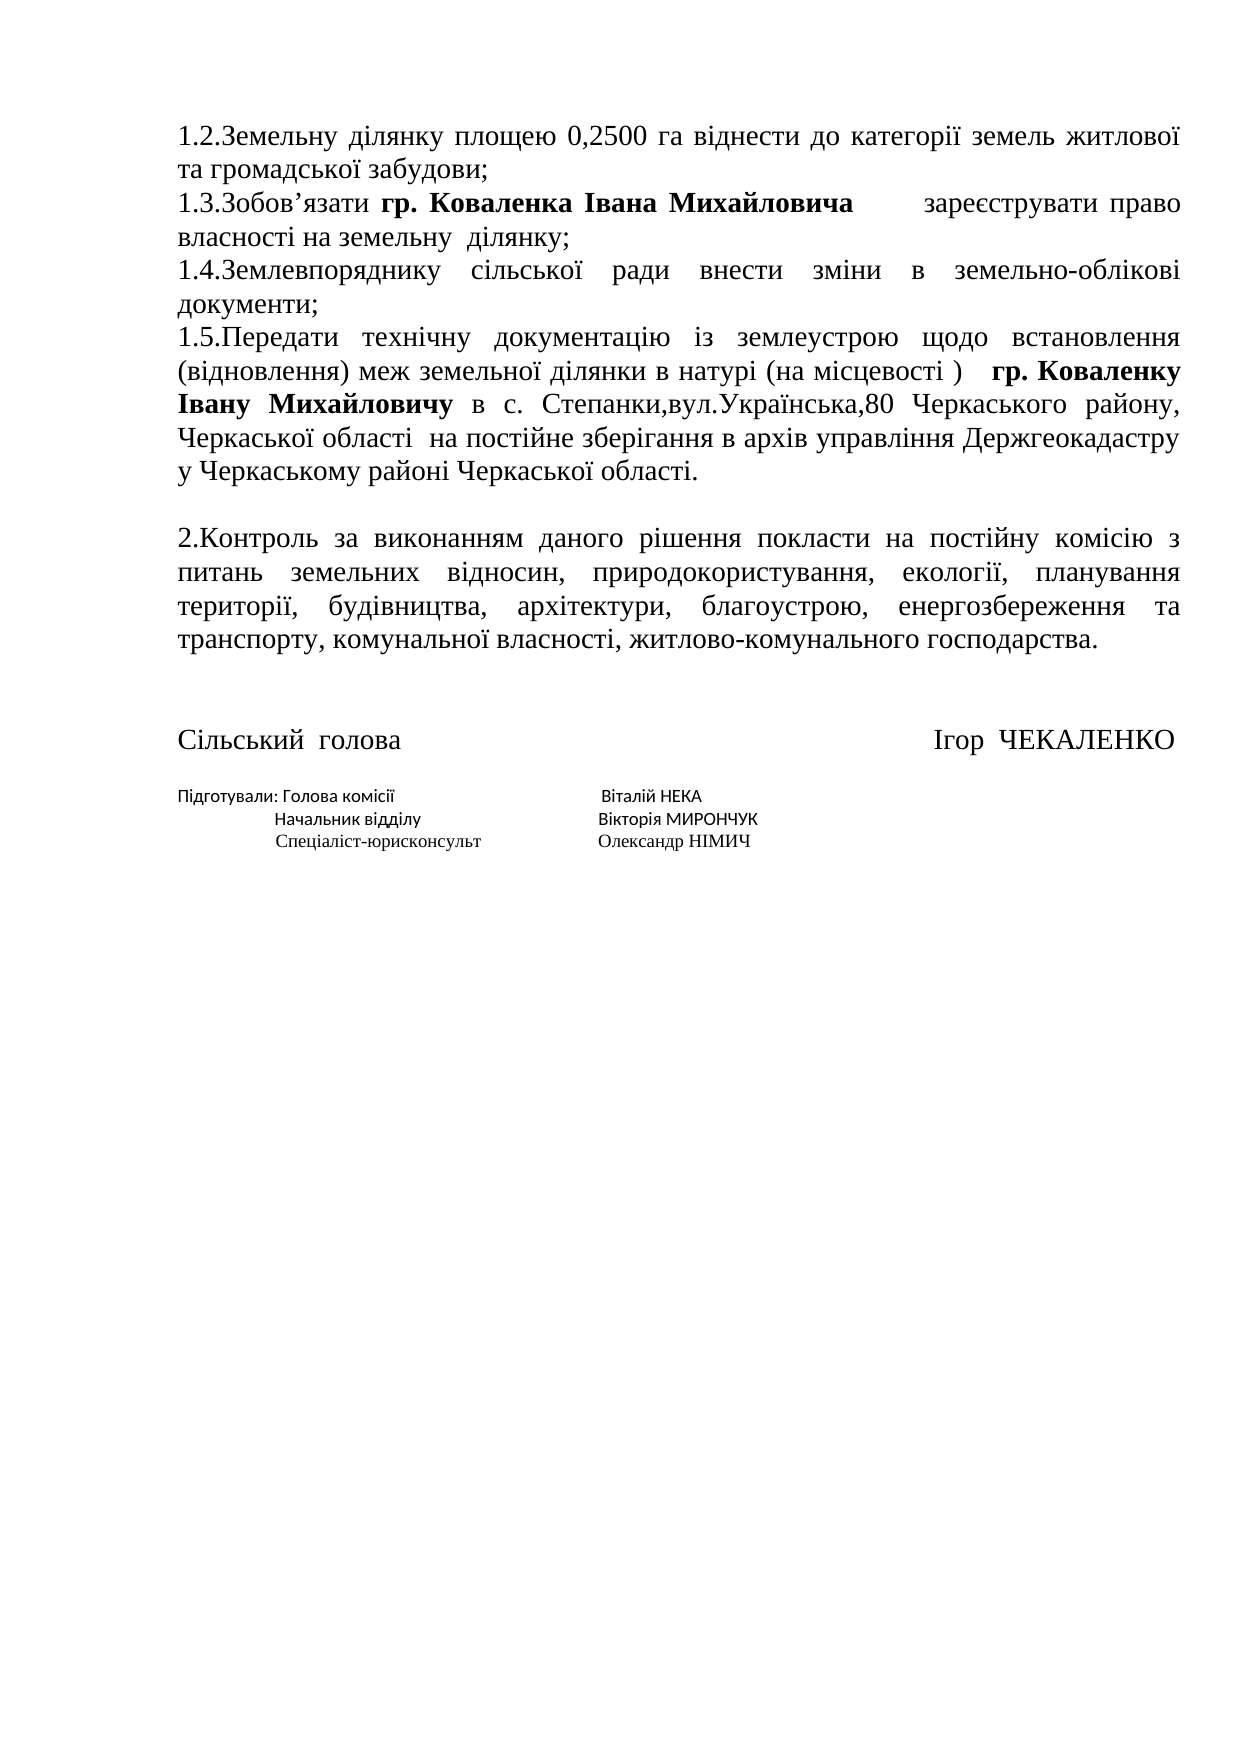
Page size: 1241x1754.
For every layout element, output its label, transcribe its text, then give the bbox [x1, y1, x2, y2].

text 1.3.Зобов’язати гр. Коваленка Івана Михайловича зареєструвати право власності на земельну ділянку; [177, 185, 1181, 252]
list Спеціаліст-юрисконсульт Олександр НІМИЧ [177, 830, 1181, 852]
text 1.5.Передати технічну документацію із землеустрою щодо встановлення (відновлення) меж земельної ділянки в натурі (на місцевості ) гр. Коваленку Івану Михайловичу в с. Степанки,вул.Українська,80 Черкаського району, Черкаської області на постійне зберігання в архів управління Держгеокадастру у Черкаському районі Черкаської області. [177, 319, 1181, 487]
text 1.4.Землевпоряднику сільської ради внести зміни в земельно-облікові документи; [177, 252, 1181, 319]
list Начальник відділу Вікторія МИРОНЧУК [177, 807, 1181, 830]
list Підготували: Голова комісії Віталій НЕКА [177, 784, 1181, 807]
text 2.Контроль за виконанням даного рішення покласти на постійну комісію з питань земельних відносин, природокористування, екології, планування території, будівництва, архітектури, благоустрою, енергозбереження та транспорту, комунальної власності, житлово-комунального господарства. [177, 521, 1181, 655]
text Сільський голова Ігор ЧЕКАЛЕНКО [177, 722, 1181, 755]
text 1.2.Земельну ділянку площею 0,2500 га віднести до категорії земель житлової та громадської забудови; [177, 118, 1181, 185]
